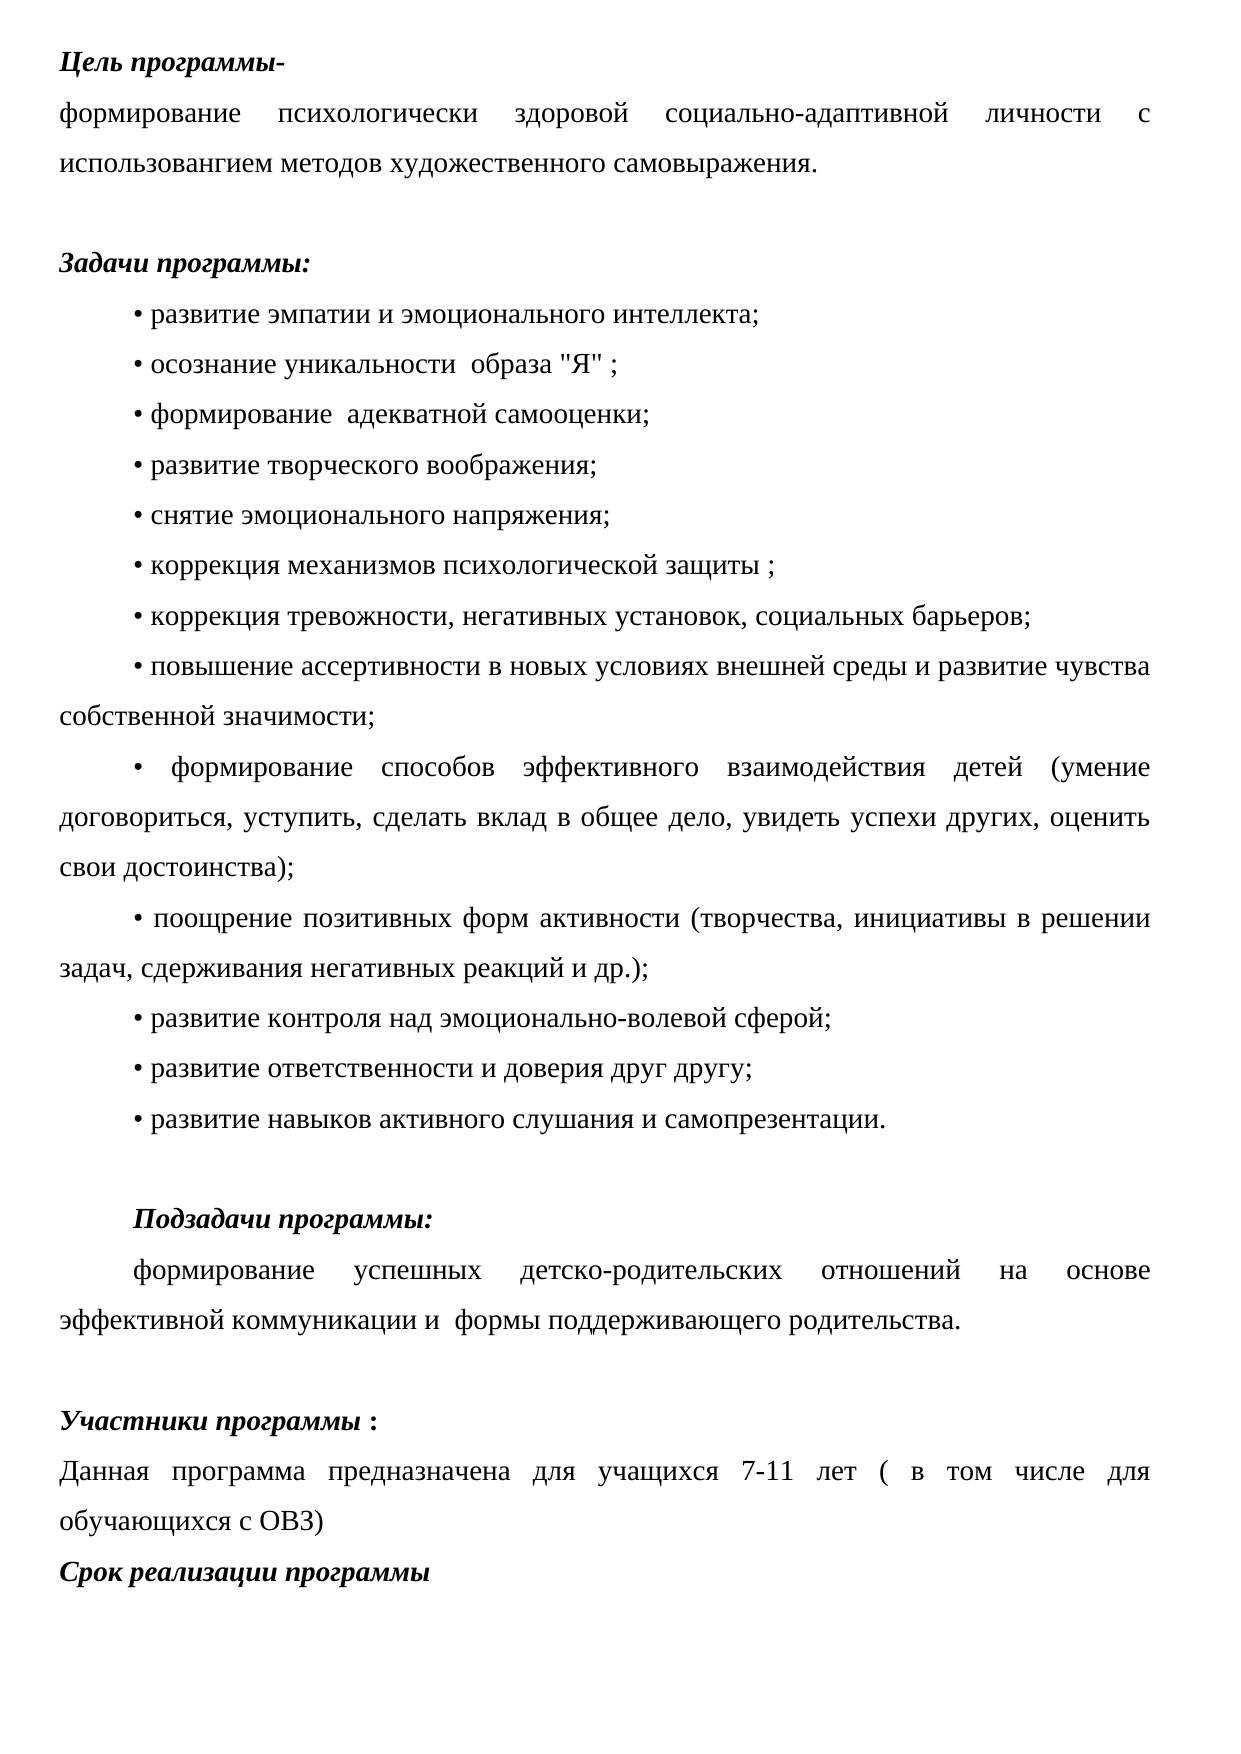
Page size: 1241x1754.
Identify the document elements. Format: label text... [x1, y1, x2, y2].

text • развитие творческого воображения; [59, 447, 1152, 480]
text Участники программы : [59, 1403, 1152, 1436]
text • развитие ответственности и доверия друг другу; [59, 1051, 1152, 1084]
text Данная программа предназначена для учащихся 7-11 лет ( в том числе для обучающихся с ОВЗ) [59, 1453, 1152, 1537]
text • развитие контроля над эмоционально-волевой сферой; [59, 1000, 1152, 1034]
text • формирование способов эффективного взаимодействия детей (умение договориться, уступить, сделать вклад в общее дело, увидеть успехи других, оценить свои достоинства); [59, 749, 1152, 883]
text • коррекция механизмов психологической защиты ; [59, 547, 1152, 581]
text • осознание уникальности образа "Я" ; [59, 346, 1152, 380]
text • повышение ассертивности в новых условиях внешней среды и развитие чувства собственной значимости; [59, 648, 1152, 732]
text • коррекция тревожности, негативных установок, социальных барьеров; [59, 598, 1152, 631]
text • развитие эмпатии и эмоционального интеллекта; [59, 296, 1152, 329]
text • снятие эмоционального напряжения; [59, 497, 1152, 531]
text Задачи программы: [59, 246, 1152, 279]
text Цель программы- [59, 44, 1152, 78]
text формирование успешных детско-родительских отношений на основе эффективной коммуникации и формы поддерживающего родительства. [59, 1252, 1152, 1336]
text формирование психологически здоровой социально-адаптивной личности с использовангием методов художественного самовыражения. [59, 95, 1152, 178]
text • формирование адекватной самооценки; [59, 397, 1152, 430]
text • развитие навыков активного слушания и самопрезентации. [59, 1101, 1152, 1134]
text Подзадачи программы: [59, 1202, 1152, 1235]
text • поощрение позитивных форм активности (творчества, инициативы в решении задач, сдерживания негативных реакций и др.); [59, 900, 1152, 983]
text Срок реализации программы [59, 1554, 1152, 1587]
